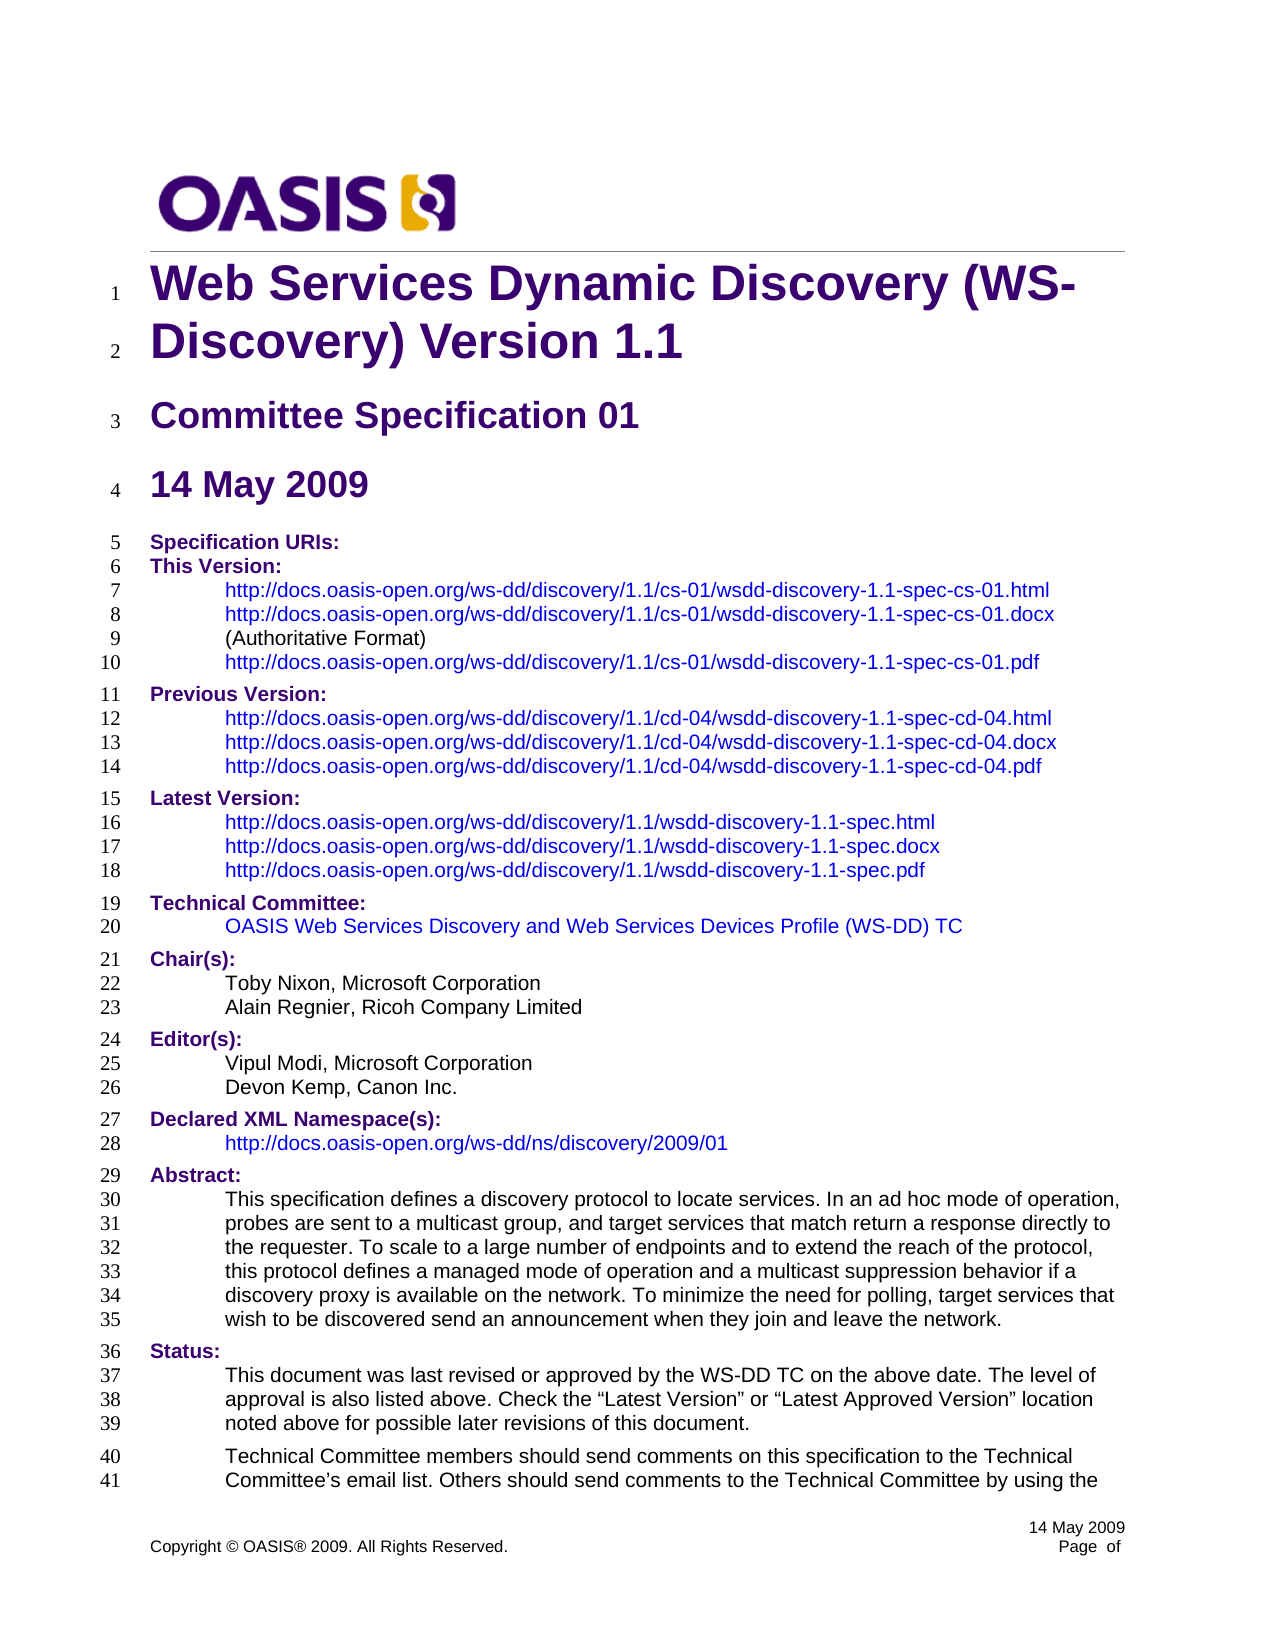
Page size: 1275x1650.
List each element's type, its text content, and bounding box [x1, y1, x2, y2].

title Status: [150, 1339, 1125, 1363]
title http://docs.oasis-open.org/ws-dd/discovery/1.1/cs-01/wsdd-discovery-1.1-spec-cs-01.docx (Authoritative Format) [225, 602, 1125, 650]
text This document was last revised or approved by the WS-DD TC on the above date. The level of approval is also listed above. Check the “Latest Version” or “Latest Approved Version” location noted above for possible later revisions of this document. [225, 1363, 1125, 1435]
title http://docs.oasis-open.org/ws-dd/discovery/1.1/cs-01/wsdd-discovery-1.1-spec-cs-01.html [225, 578, 1125, 602]
title http://docs.oasis-open.org/ws-dd/discovery/1.1/wsdd-discovery-1.1-spec.html [225, 810, 1125, 834]
text Toby Nixon, Microsoft Corporation [225, 971, 1125, 994]
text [225, 1443, 1125, 1491]
title Specification URIs: [150, 530, 1125, 554]
title Latest Version: [150, 786, 1125, 810]
title Editor(s): [150, 1027, 1125, 1051]
text This specification defines a discovery protocol to locate services. In an ad hoc mode of operation, probes are sent to a multicast group, and target services that match return a response directly to the requester. To scale to a large number of endpoints and to extend the reach of the protocol, this protocol defines a managed mode of operation and a multicast suppression behavior if a discovery proxy is available on the network. To minimize the need for polling, target services that wish to be discovered send an announcement when they join and leave the network. [225, 1187, 1125, 1331]
title http://docs.oasis-open.org/ws-dd/discovery/1.1/cd-04/wsdd-discovery-1.1-spec-cd-04.docx [225, 730, 1125, 754]
title Technical Committee: [150, 890, 1125, 914]
text Devon Kemp, Canon Inc. [225, 1075, 1125, 1099]
title http://docs.oasis-open.org/ws-dd/discovery/1.1/wsdd-discovery-1.1-spec.pdf [225, 858, 1125, 882]
title Previous Version: [150, 682, 1125, 706]
text Vipul Modi, Microsoft Corporation [225, 1051, 1125, 1075]
subtitle 14 May 2009 [150, 459, 1125, 505]
title OASIS Web Services Discovery and Web Services Devices Profile (WS-DD) TC [225, 914, 1125, 938]
title http://docs.oasis-open.org/ws-dd/discovery/1.1/cs-01/wsdd-discovery-1.1-spec-cs-01.pdf [225, 650, 1125, 674]
title Chair(s): [150, 947, 1125, 971]
title http://docs.oasis-open.org/ws-dd/discovery/1.1/cd-04/wsdd-discovery-1.1-spec-cd-04.html [225, 706, 1125, 730]
title Web Services Dynamic Discovery (WS-Discovery) Version 1.1 [150, 252, 1125, 369]
subtitle Committee Specification 01 [150, 391, 1125, 437]
title This Version: [150, 554, 1125, 578]
title Abstract: [150, 1163, 1125, 1187]
title http://docs.oasis-open.org/ws-dd/discovery/1.1/cd-04/wsdd-discovery-1.1-spec-cd-04.pdf [225, 754, 1125, 778]
picture [150, 158, 468, 243]
title http://docs.oasis-open.org/ws-dd/discovery/1.1/wsdd-discovery-1.1-spec.docx [225, 834, 1125, 858]
title Declared XML Namespace(s): [150, 1107, 1125, 1131]
text Alain Regnier, Ricoh Company Limited [225, 994, 1125, 1018]
text http://docs.oasis-open.org/ws-dd/ns/discovery/2009/01 [225, 1131, 1125, 1155]
